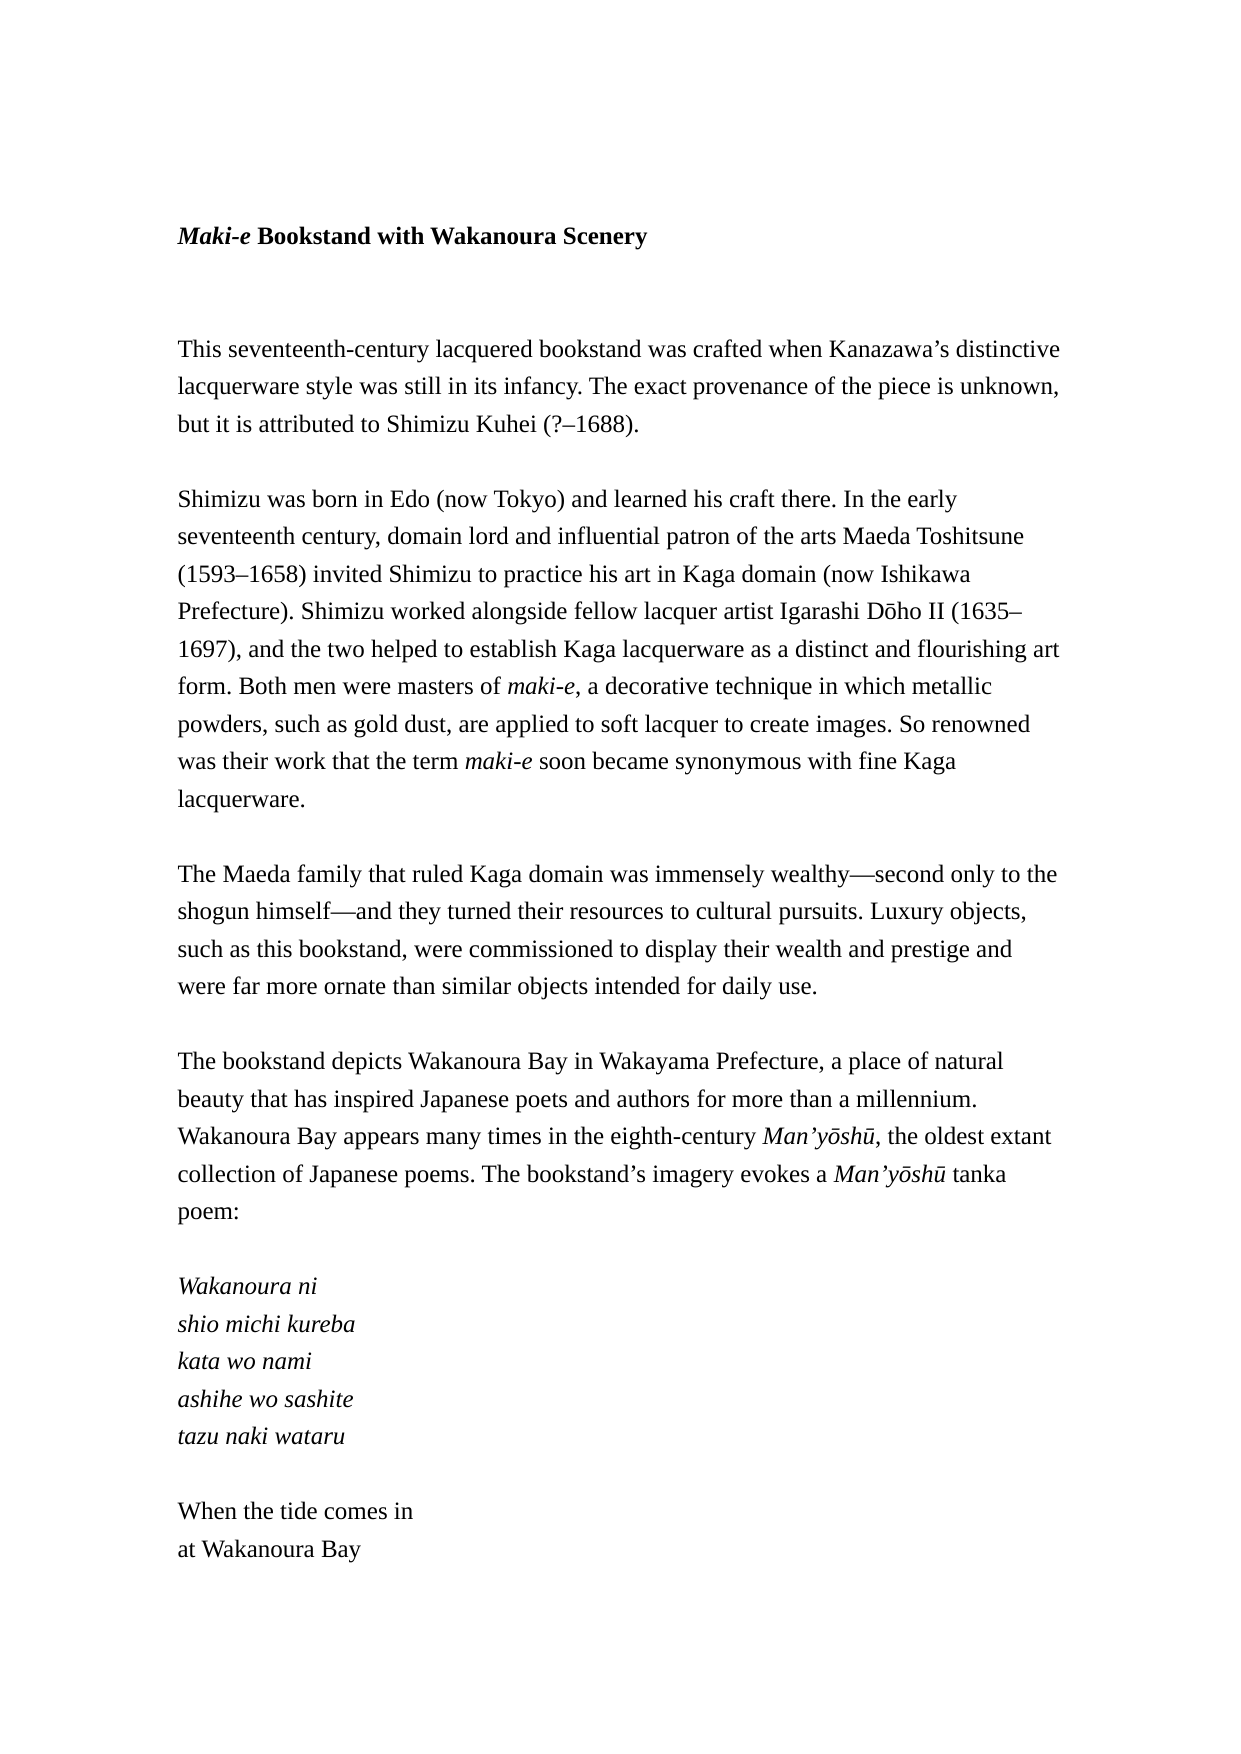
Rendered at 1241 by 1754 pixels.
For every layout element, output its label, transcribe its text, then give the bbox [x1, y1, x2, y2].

text When the tide comes in [177, 1492, 1063, 1529]
text ashihe wo sashite [177, 1379, 1063, 1417]
text Shimizu was born in Edo (now Tokyo) and learned his craft there. In the early seventeenth century, domain lord and influential patron of the arts Maeda Toshitsune (1593–1658) invited Shimizu to practice his art in Kaga domain (now Ishikawa Prefecture). Shimizu worked alongside fellow lacquer artist Igarashi Dōho II (1635–1697), and the two helped to establish Kaga lacquerware as a distinct and flourishing art form. Both men were masters of maki-e, a decorative technique in which metallic powders, such as gold dust, are applied to soft lacquer to create images. So renowned was their work that the term maki-e soon became synonymous with fine Kaga lacquerware. [177, 479, 1063, 817]
text This seventeenth-century lacquered bookstand was crafted when Kanazawa’s distinctive lacquerware style was still in its infancy. The exact provenance of the piece is unknown, but it is attributed to Shimizu Kuhei (?–1688). [177, 292, 1063, 442]
text tazu naki wataru [177, 1417, 1063, 1454]
text at Wakanoura Bay [177, 1529, 1063, 1567]
text The Maeda family that ruled Kaga domain was immensely wealthy—second only to the shogun himself—and they turned their resources to cultural pursuits. Luxury objects, such as this bookstand, were commissioned to display their wealth and prestige and were far more ornate than similar objects intended for daily use. [177, 854, 1063, 1004]
text shio michi kureba [177, 1304, 1063, 1342]
text Maki-e Bookstand with Wakanoura Scenery [177, 217, 1063, 254]
text The bookstand depicts Wakanoura Bay in Wakayama Prefecture, a place of natural beauty that has inspired Japanese poets and authors for more than a millennium. Wakanoura Bay appears many times in the eighth-century Man’yōshū, the oldest extant collection of Japanese poems. The bookstand’s imagery evokes a Man’yōshū tanka poem: [177, 1042, 1063, 1229]
text Wakanoura ni [177, 1267, 1063, 1304]
text kata wo nami [177, 1342, 1063, 1379]
